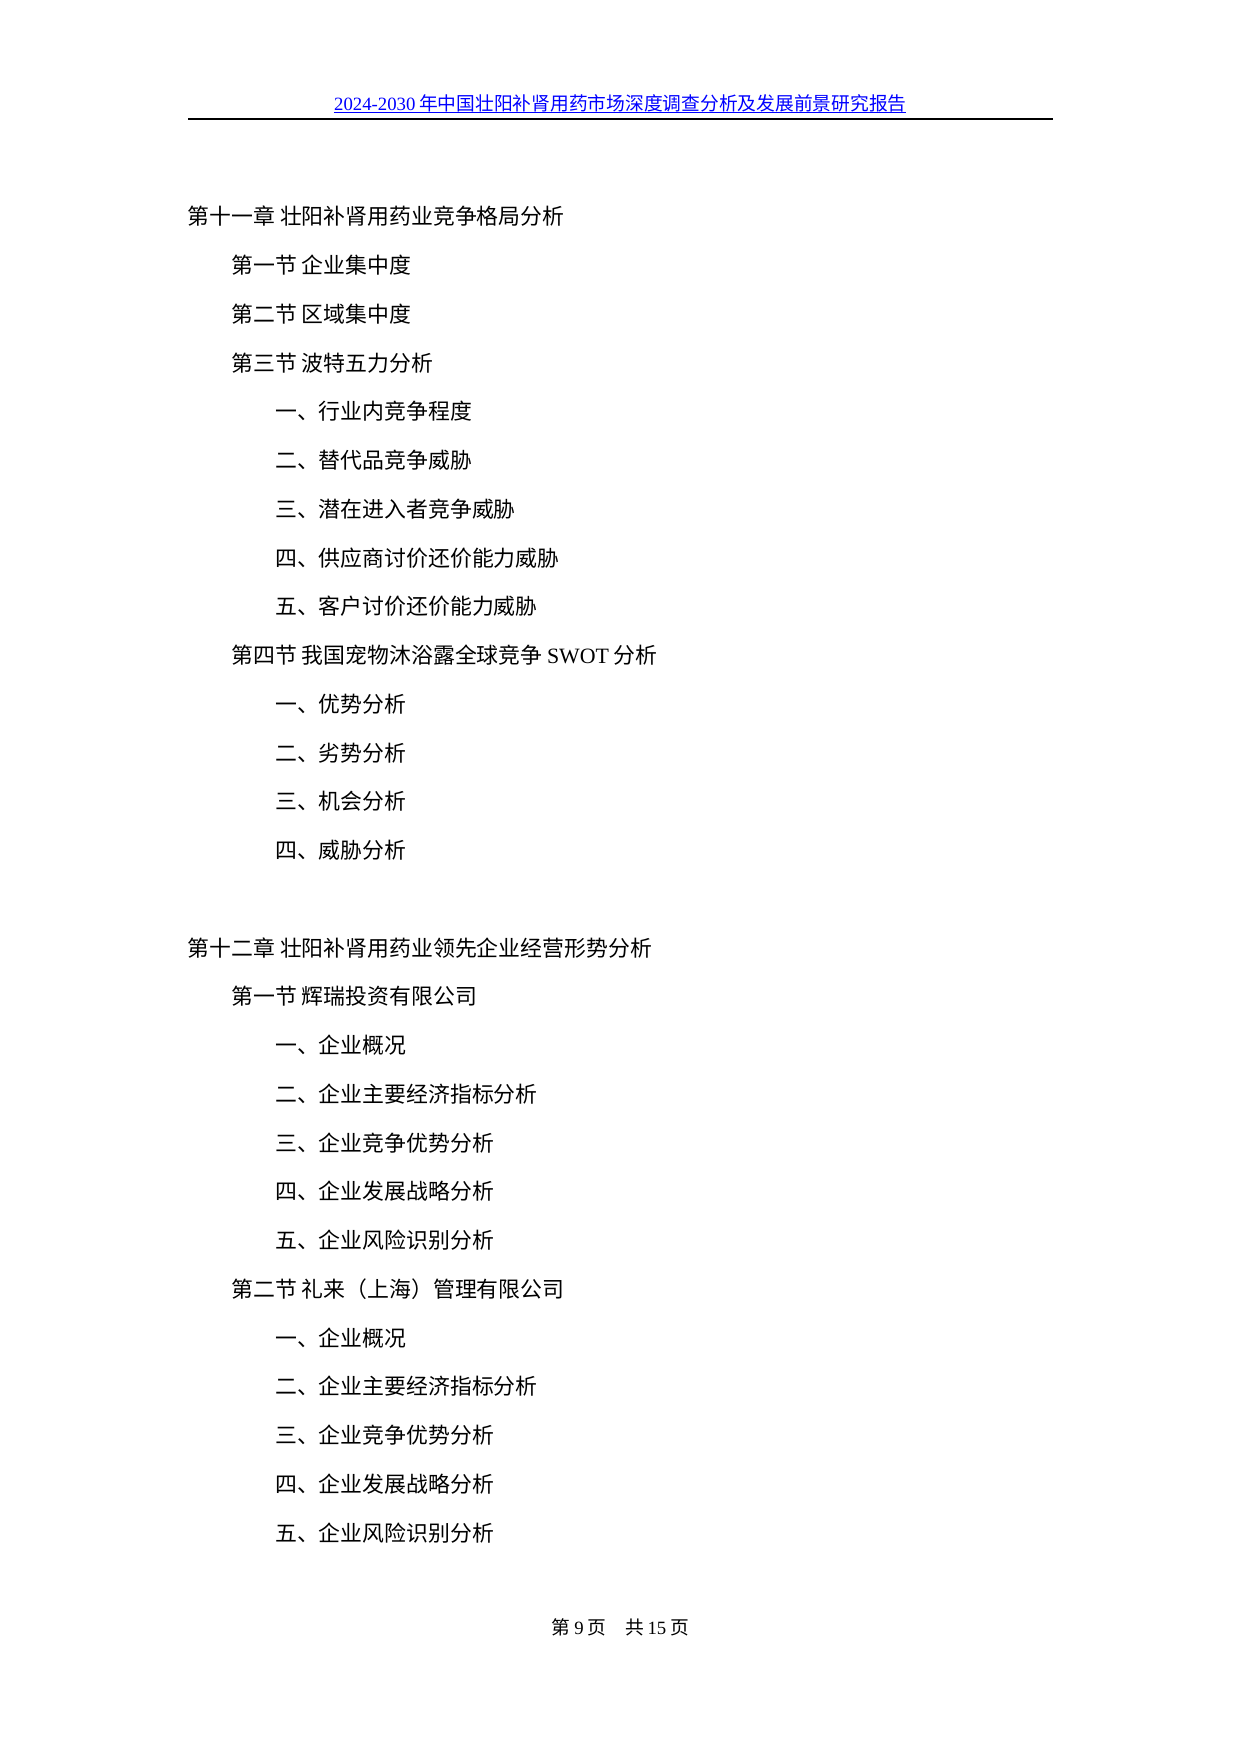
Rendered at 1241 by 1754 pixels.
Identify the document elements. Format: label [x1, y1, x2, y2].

text [187, 150, 1053, 1548]
